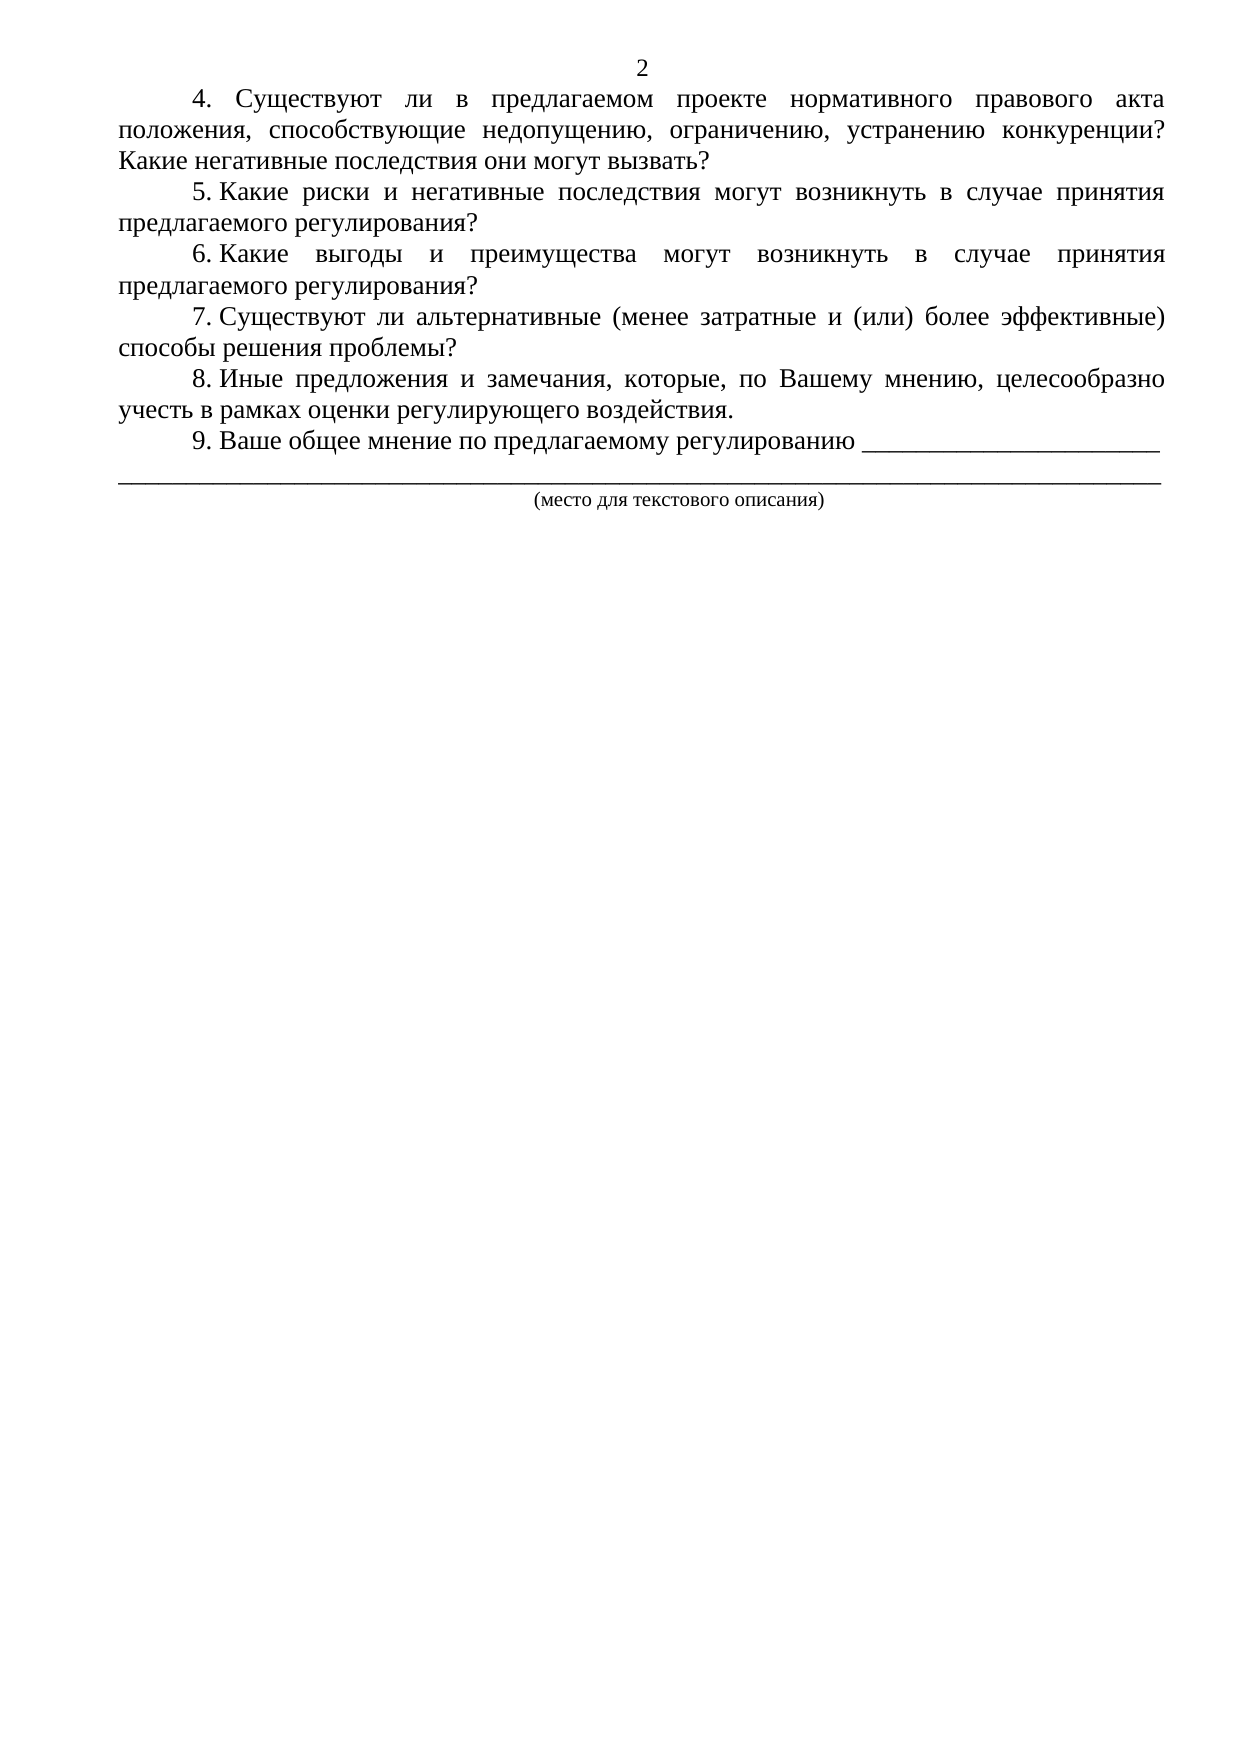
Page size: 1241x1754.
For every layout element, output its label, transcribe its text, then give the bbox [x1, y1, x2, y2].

text 6. Какие выгоды и преимущества могут возникнуть в случае принятия предлагаемого регулирования? [118, 238, 1166, 300]
text 7. Существуют ли альтернативные (менее затратные и (или) более эффективные) способы решения проблемы? [118, 300, 1166, 362]
text 4. Существуют ли в предлагаемом проекте нормативного правового акта положения, способствующие недопущению, ограничению, устранению конкуренции? Какие негативные последствия они могут вызвать? [118, 82, 1166, 175]
text 8. Иные предложения и замечания, которые, по Вашему мнению, целесообразно учесть в рамках оценки регулирующего воздействия. [118, 362, 1166, 424]
text 9. Ваше общее мнение по предлагаемому регулированию ______________________ [118, 424, 1166, 456]
text (место для текстового описания) [118, 487, 1166, 511]
text 5. Какие риски и негативные последствия могут возникнуть в случае принятия предлагаемого регулирования? [118, 175, 1166, 238]
text _____________________________________________________________________________ [118, 456, 1181, 487]
